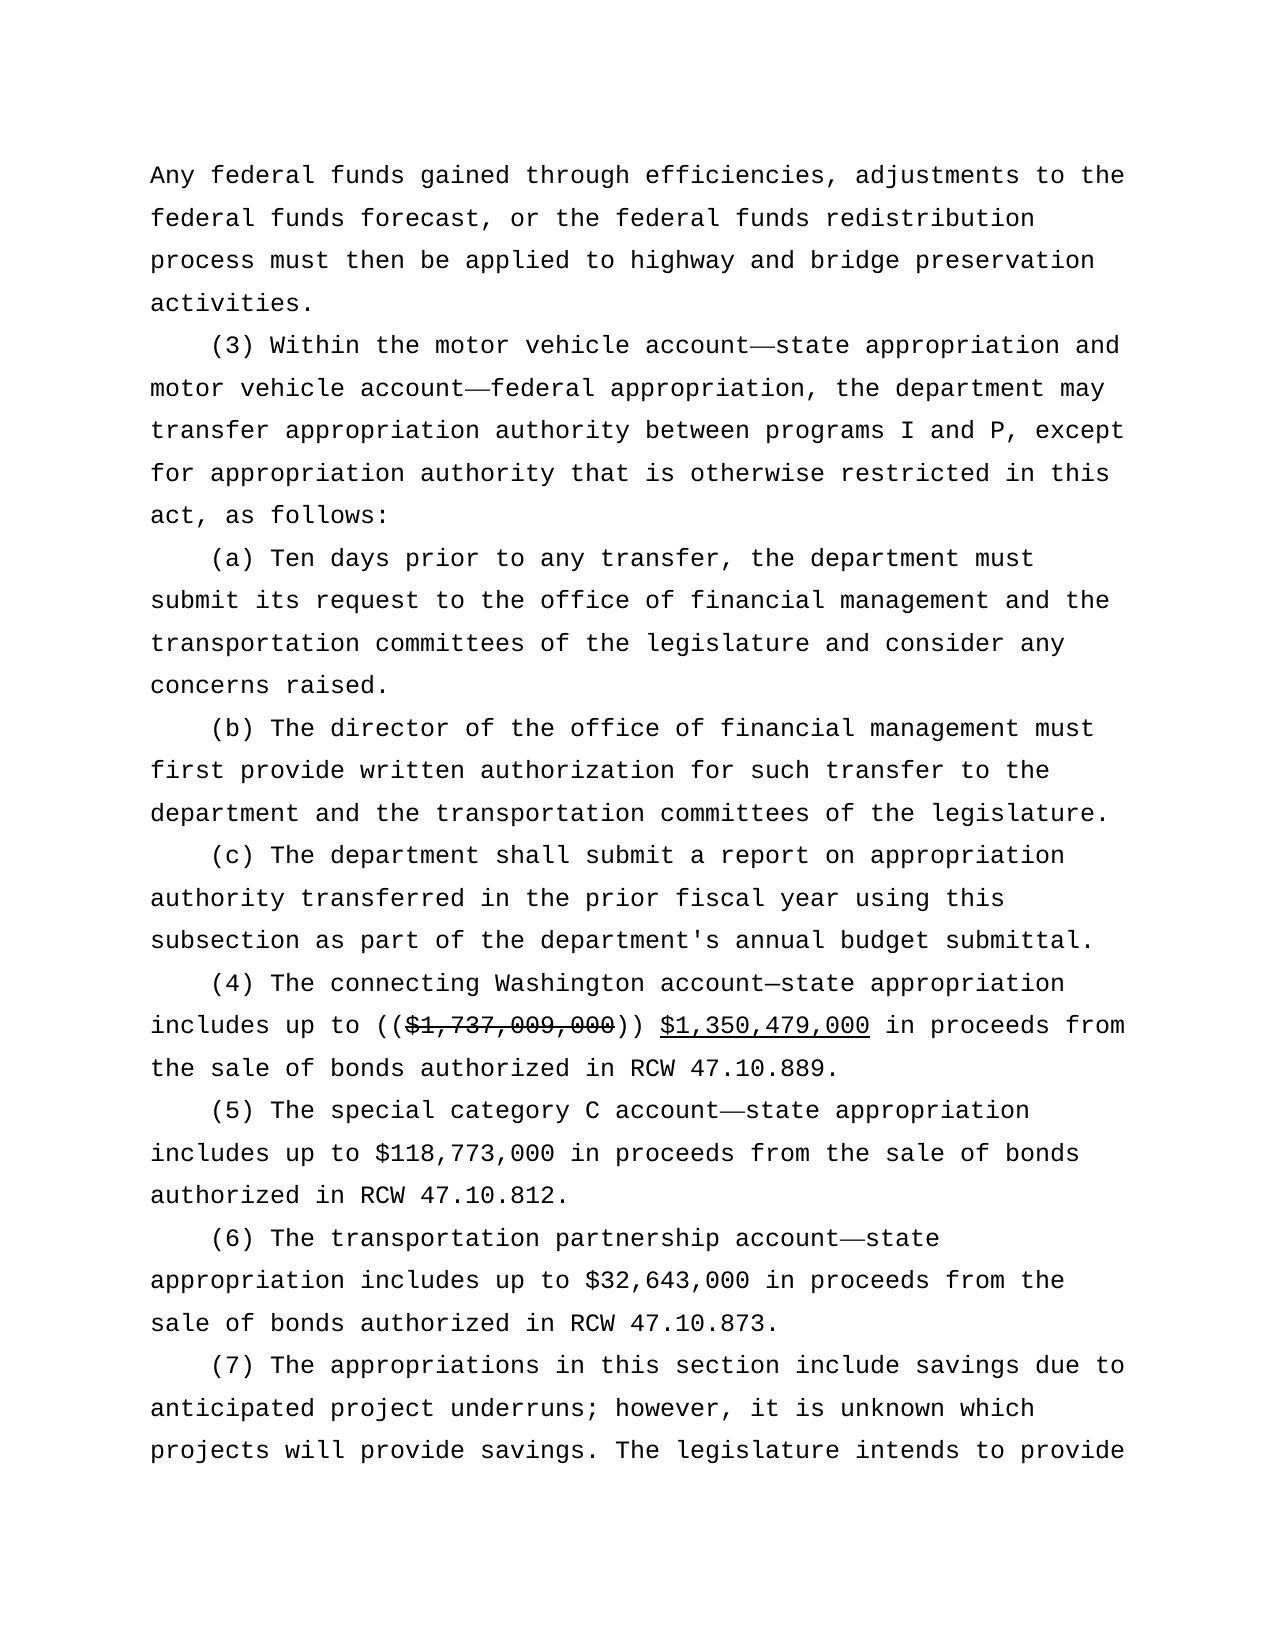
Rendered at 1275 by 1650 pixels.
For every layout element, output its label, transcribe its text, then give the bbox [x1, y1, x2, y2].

text (b) The director of the office of financial management must first provide written authorization for such transfer to the department and the transportation committees of the legislature. [150, 702, 1125, 830]
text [150, 1340, 1125, 1467]
text (4) The connecting Washington account—state appropriation includes up to (($1,737,009,000)) $1,350,479,000 in proceeds from the sale of bonds authorized in RCW 47.10.889. [150, 957, 1125, 1085]
text (c) The department shall submit a report on appropriation authority transferred in the prior fiscal year using this subsection as part of the department's annual budget submittal. [150, 830, 1125, 957]
text (a) Ten days prior to any transfer, the department must submit its request to the office of financial management and the transportation committees of the legislature and consider any concerns raised. [150, 532, 1125, 702]
text (5) The special category C account—state appropriation includes up to $118,773,000 in proceeds from the sale of bonds authorized in RCW 47.10.812. [150, 1085, 1125, 1212]
text (6) The transportation partnership account—state appropriation includes up to $32,643,000 in proceeds from the sale of bonds authorized in RCW 47.10.873. [150, 1212, 1125, 1340]
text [150, 150, 1125, 320]
text (3) Within the motor vehicle account—state appropriation and motor vehicle account—federal appropriation, the department may transfer appropriation authority between programs I and P, except for appropriation authority that is otherwise restricted in this act, as follows: [150, 320, 1125, 532]
